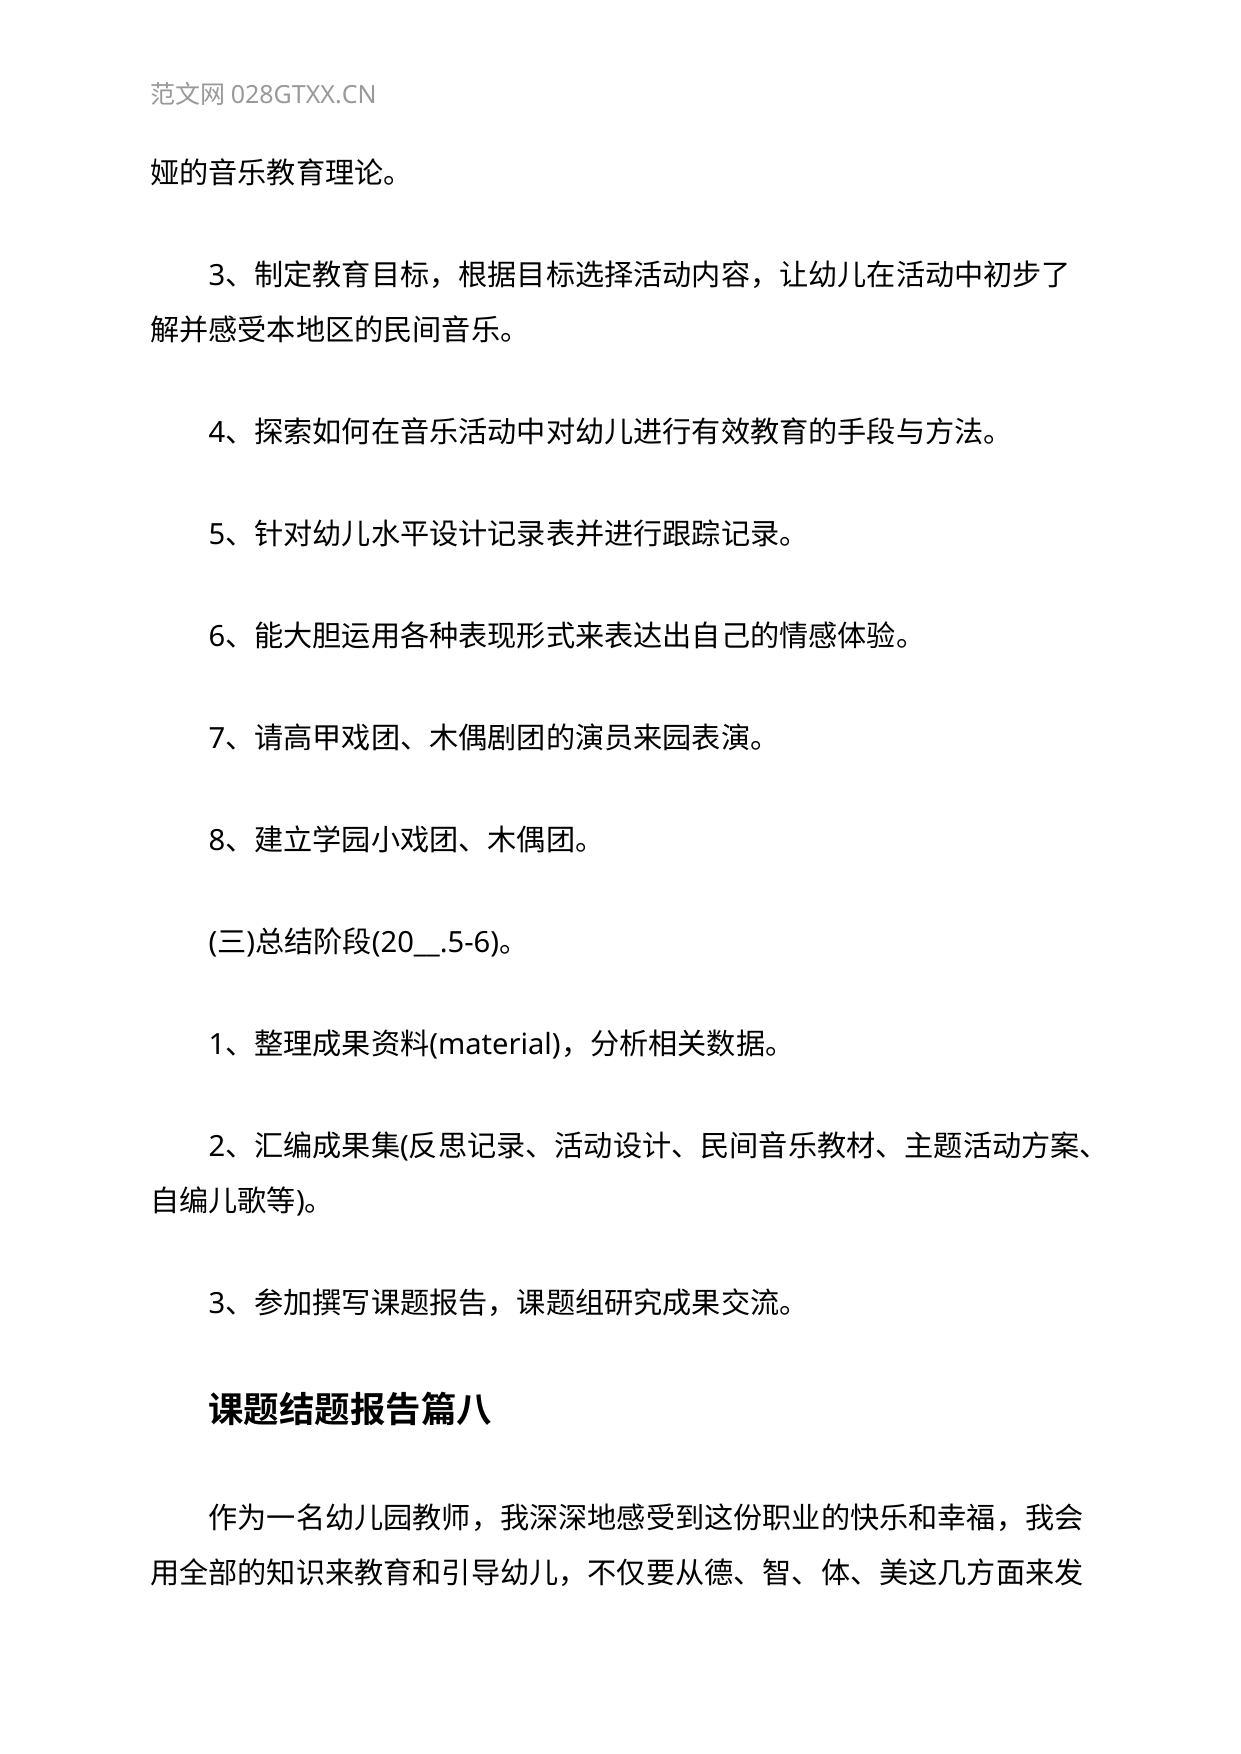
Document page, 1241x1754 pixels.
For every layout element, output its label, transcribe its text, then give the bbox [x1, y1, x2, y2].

text (三)总结阶段(20__.5-6)。 [150, 918, 1090, 961]
text 7、请高甲戏团、木偶剧团的演员来园表演。 [150, 714, 1090, 757]
text 6、能大胆运用各种表现形式来表达出自己的情感体验。 [150, 612, 1090, 655]
text 8、建立学园小戏团、木偶团。 [150, 816, 1090, 859]
text 4、探索如何在音乐活动中对幼儿进行有效教育的手段与方法。 [150, 408, 1090, 451]
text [150, 150, 1090, 192]
text 3、参加撰写课题报告，课题组研究成果交流。 [150, 1279, 1090, 1322]
text 1、整理成果资料(material)，分析相关数据。 [150, 1020, 1090, 1063]
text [150, 1495, 1090, 1592]
text 3、制定教育目标，根据目标选择活动内容，让幼儿在活动中初步了解并感受本地区的民间音乐。 [150, 252, 1090, 349]
text 2、汇编成果集(反思记录、活动设计、民间音乐教材、主题活动方案、自编儿歌等)。 [150, 1122, 1090, 1220]
text 课题结题报告篇八 [150, 1381, 1090, 1433]
text 5、针对幼儿水平设计记录表并进行跟踪记录。 [150, 511, 1090, 553]
